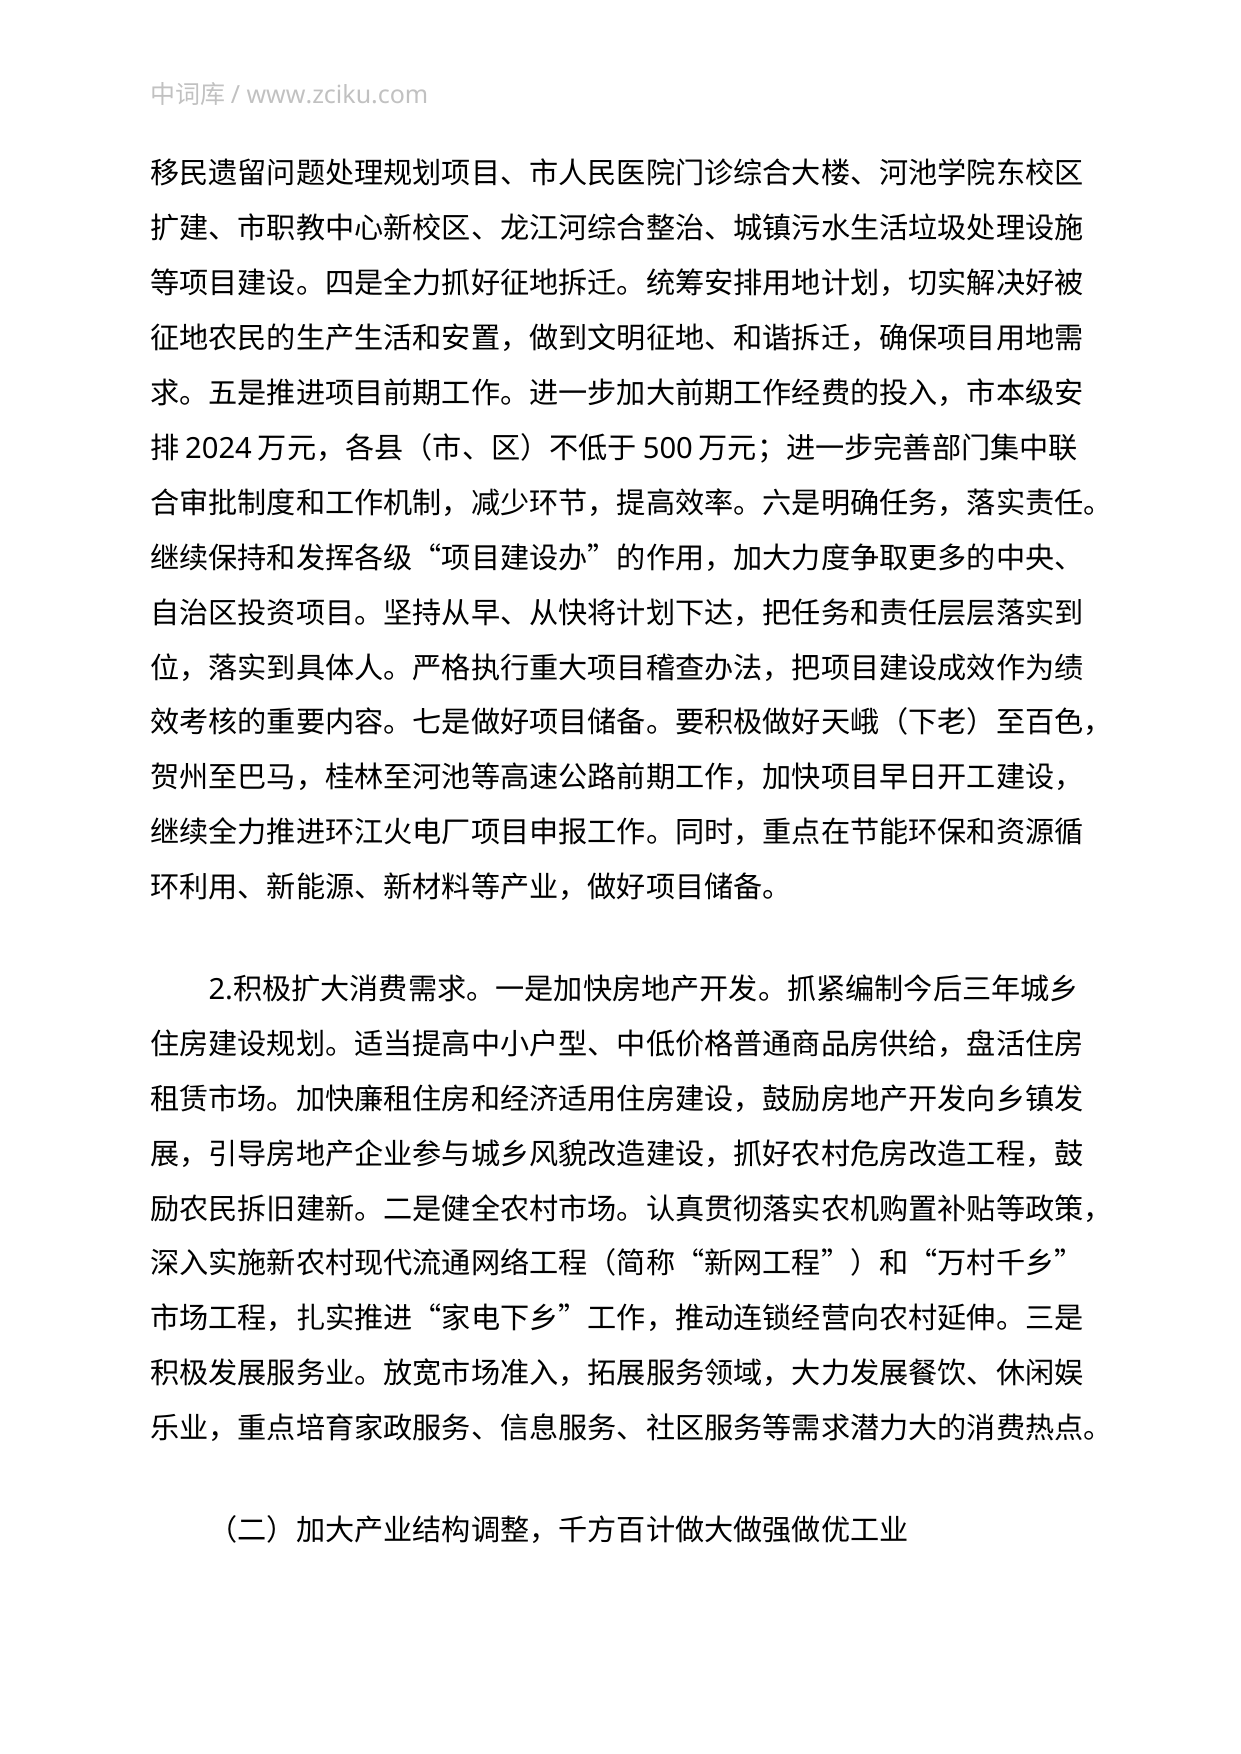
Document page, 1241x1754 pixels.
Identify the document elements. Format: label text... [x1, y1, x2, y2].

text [150, 150, 1090, 906]
text （二）加大产业结构调整，千方百计做大做强做优工业 [150, 1507, 1090, 1549]
text 2.积极扩大消费需求。一是加快房地产开发。抓紧编制今后三年城乡住房建设规划。适当提高中小户型、中低价格普通商品房供给，盘活住房租赁市场。加快廉租住房和经济适用住房建设，鼓励房地产开发向乡镇发展，引导房地产企业参与城乡风貌改造建设，抓好农村危房改造工程，鼓励农民拆旧建新。二是健全农村市场。认真贯彻落实农机购置补贴等政策，深入实施新农村现代流通网络工程（简称“新网工程”）和“万村千乡”市场工程，扎实推进“家电下乡”工作，推动连锁经营向农村延伸。三是积极发展服务业。放宽市场准入，拓展服务领域，大力发展餐饮、休闲娱乐业，重点培育家政服务、信息服务、社区服务等需求潜力大的消费热点。 [150, 966, 1090, 1447]
